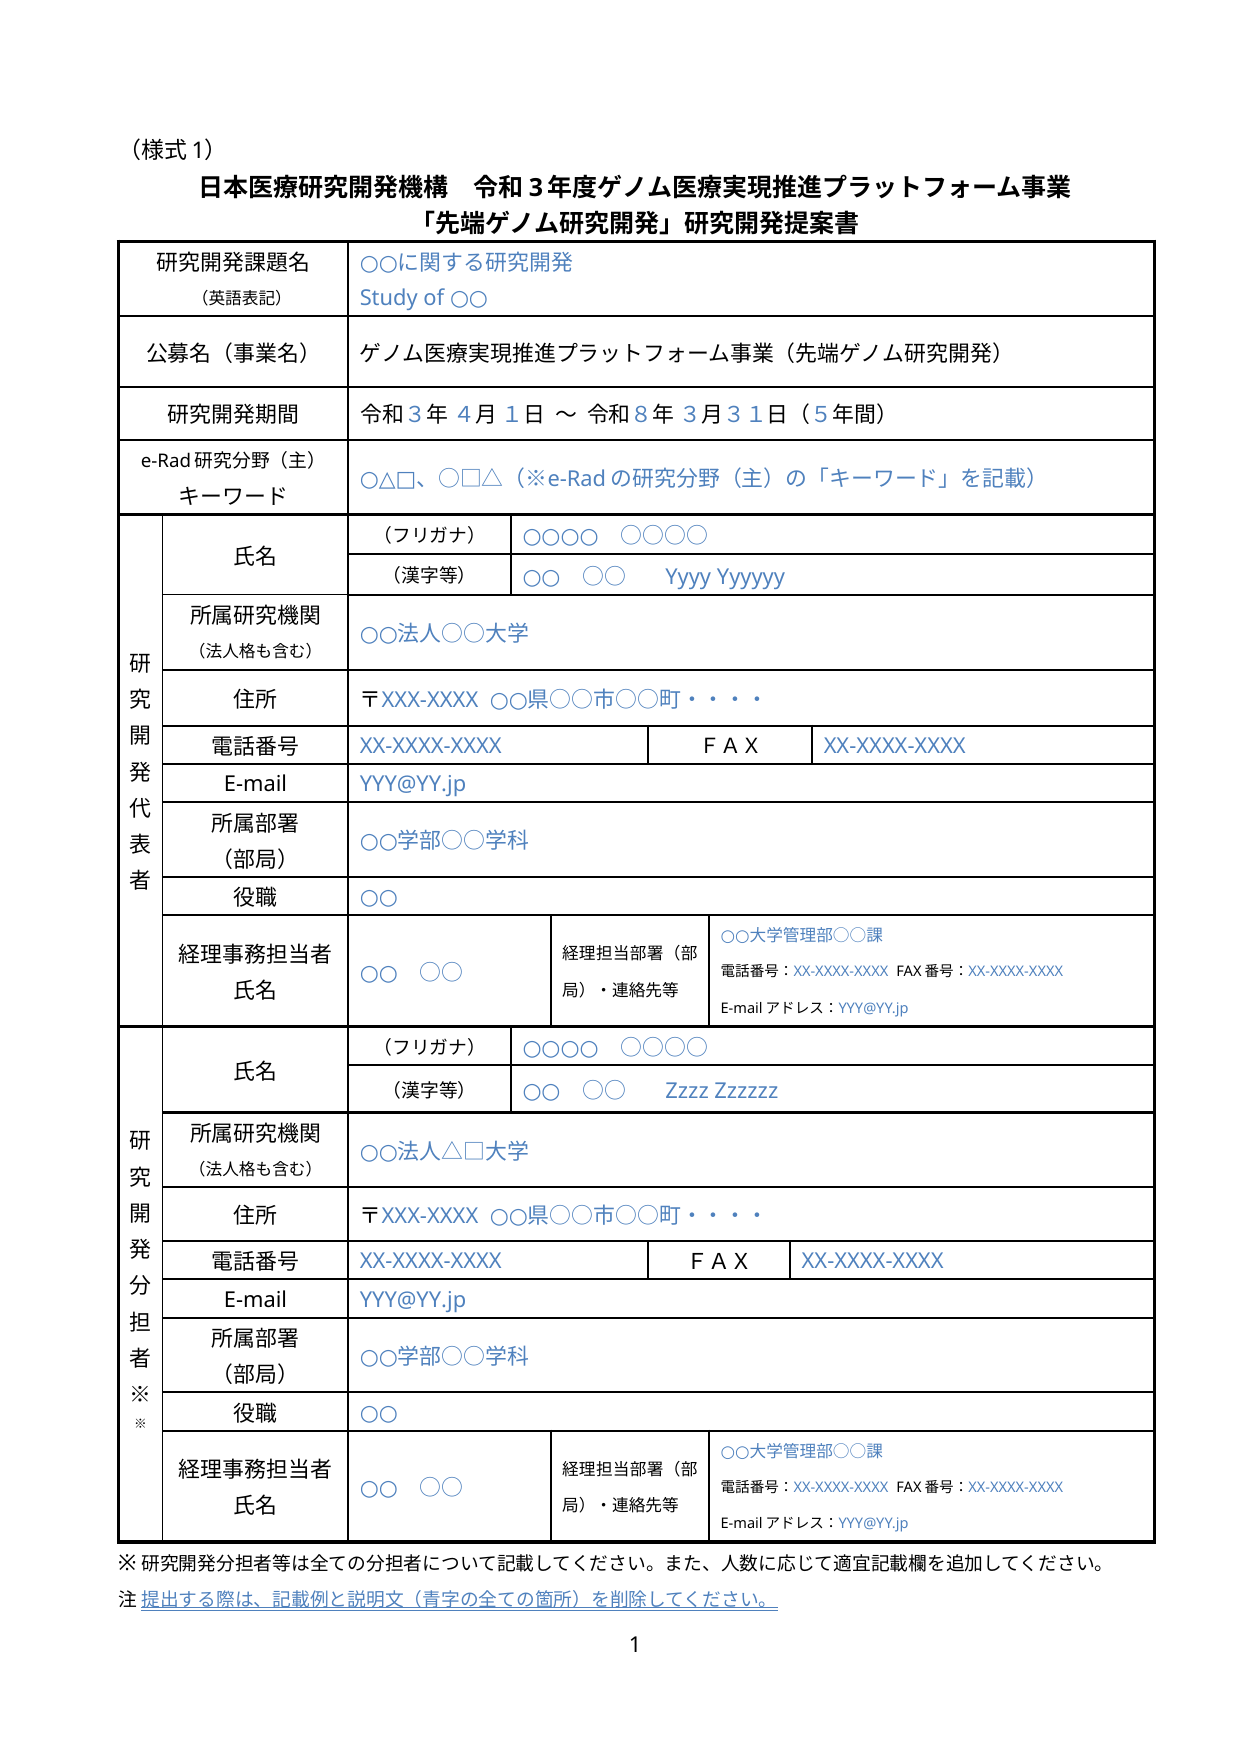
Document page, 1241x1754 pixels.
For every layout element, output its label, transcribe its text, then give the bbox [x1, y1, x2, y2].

table_cell ○○大学管理部○○課 電話番号：XX-XXXX-XXXX FAX番号：XX-XXXX-XXXX E-mailアドレス：YYY@YY.jp [710, 1432, 1153, 1540]
table_cell 公募名（事業名） [120, 317, 347, 386]
table_cell （フリガナ） [349, 1028, 510, 1064]
text ※ 研究開発分担者等は全ての分担者について記載してください。また、人数に応じて適宜記載欄を追加してください。 [118, 1544, 1152, 1580]
table_cell 所属研究機関 （法人格も含む） [163, 1114, 347, 1186]
table_cell 住所 [163, 1188, 347, 1240]
table_cell 〒XXX-XXXX ○○県○○市○○町・・・・ [349, 1188, 1153, 1240]
text 日本医療研究開発機構 令和3年度ゲノム医療実現推進プラットフォーム事業 [118, 167, 1152, 203]
table_cell ○○○○ ○○○○ [512, 516, 1153, 553]
table_cell YYY@YY.jp [349, 1280, 1153, 1317]
table_cell 令和３年 ４月 １日 ～ 令和８年 ３月３１日（５年間） [349, 388, 1153, 439]
table_cell ○○学部○○学科 [349, 1319, 1153, 1391]
text （様式1） [118, 131, 1152, 167]
text 注 提出する際は、記載例と説明文（青字の全ての箇所）を削除してください。 [118, 1580, 1152, 1616]
table_cell （漢字等） [349, 555, 510, 594]
text 「先端ゲノム研究開発」研究開発提案書 [118, 203, 1152, 239]
table_cell 経理事務担当者氏名 [163, 1432, 347, 1540]
table_cell 〒XXX-XXXX ○○県○○市○○町・・・・ [349, 671, 1153, 724]
table_cell 経理担当部署（部局）・連絡先等 [552, 1432, 708, 1540]
table_cell ○○法人△□大学 [349, 1114, 1153, 1186]
table_cell E-mail [163, 765, 347, 801]
table_cell E-mail [163, 1280, 347, 1317]
table_cell 所属部署 （部局） [163, 803, 347, 876]
table_cell （フリガナ） [349, 516, 510, 553]
table_cell XX-XXXX-XXXX [349, 727, 647, 763]
table_cell ○○○○ ○○○○ [512, 1028, 1153, 1064]
table_cell （漢字等） [349, 1066, 510, 1111]
table_cell ○○ ○○ [349, 1432, 550, 1540]
table_cell XX-XXXX-XXXX [791, 1242, 1153, 1278]
table_cell 経理担当部署（部局）・連絡先等 [552, 916, 708, 1025]
table_cell ○○ ○○ [349, 916, 550, 1025]
table_cell ○○大学管理部○○課 電話番号：XX-XXXX-XXXX FAX番号：XX-XXXX-XXXX E-mailアドレス：YYY@YY.jp [710, 916, 1153, 1025]
table_header ○○に関する研究開発 Study of ○○ [349, 243, 1153, 315]
table_cell 役職 [163, 878, 347, 914]
table_cell ○○ [349, 1393, 1153, 1429]
table_cell 氏名 [163, 516, 347, 594]
table_cell 役職 [163, 1393, 347, 1429]
table_cell 研究開発分担者※※ [120, 1028, 162, 1540]
table_cell 住所 [163, 671, 347, 724]
table_cell ○○学部○○学科 [349, 803, 1153, 876]
table_cell XX-XXXX-XXXX [813, 727, 1153, 763]
table_cell ゲノム医療実現推進プラットフォーム事業（先端ゲノム研究開発） [349, 317, 1153, 386]
table_cell e-Rad研究分野（主） キーワード [120, 441, 347, 513]
table_cell 所属研究機関 （法人格も含む） [163, 595, 347, 668]
table_cell YYY@YY.jp [349, 765, 1153, 801]
table_cell ○○ [349, 878, 1153, 914]
table_cell 研究開発代表者 [120, 516, 162, 1025]
table_cell 氏名 [163, 1028, 347, 1111]
table_cell 経理事務担当者氏名 [163, 916, 347, 1025]
table_header 研究開発課題名 （英語表記） [120, 243, 347, 315]
table_cell ○△□、○□△（※e-Radの研究分野（主）の「キーワード」を記載） [349, 441, 1153, 513]
table_cell ○○ ○○ Zzzz Zzzzzz [512, 1066, 1153, 1111]
table_cell 研究開発期間 [120, 388, 347, 439]
table_cell 電話番号 [163, 727, 347, 763]
table_cell XX-XXXX-XXXX [349, 1242, 647, 1278]
table_cell ○○法人○○大学 [349, 596, 1153, 668]
table_cell ＦＡＸ [649, 727, 811, 763]
table_cell 電話番号 [163, 1242, 347, 1278]
table_cell 所属部署 （部局） [163, 1319, 347, 1391]
table_cell ＦＡＸ [649, 1242, 789, 1278]
table_cell ○○ ○○ Yyyy Yyyyyy [512, 555, 1153, 594]
